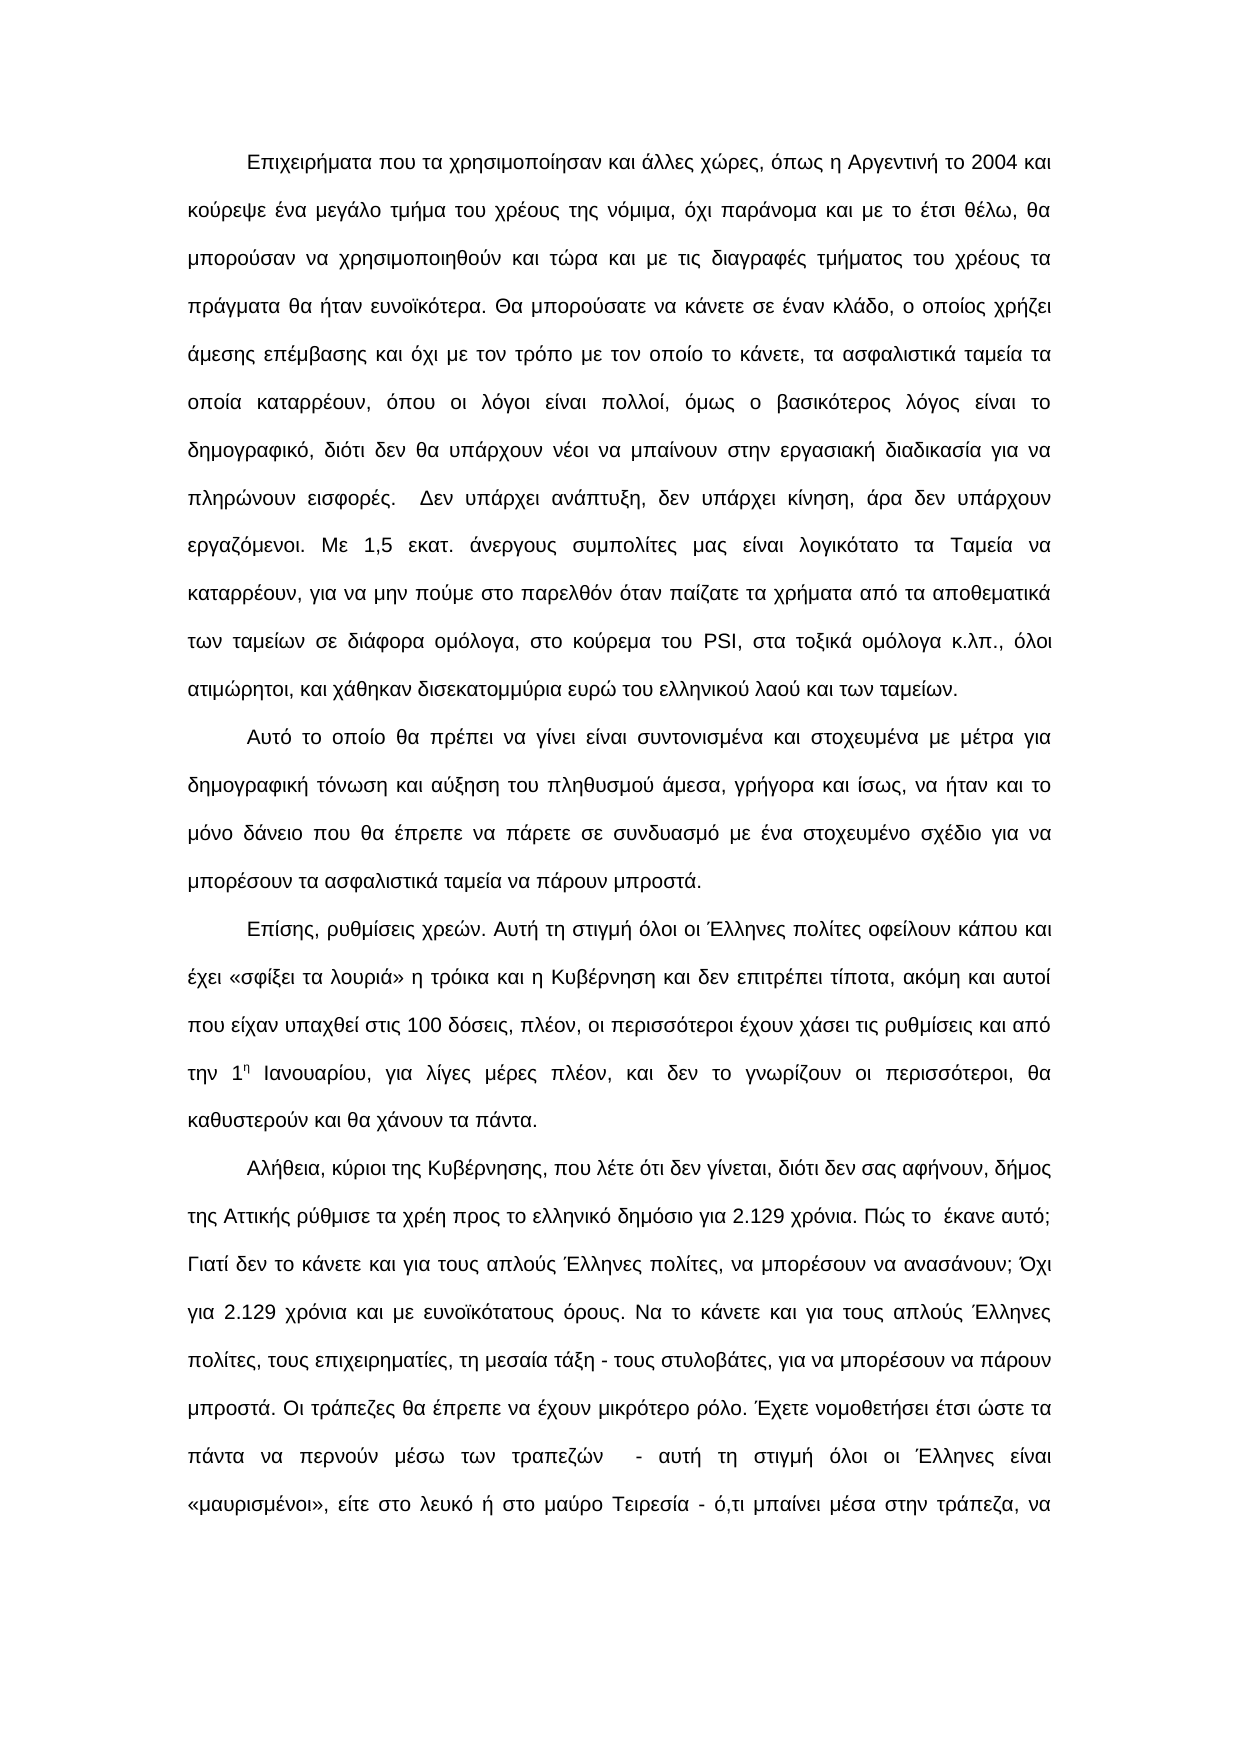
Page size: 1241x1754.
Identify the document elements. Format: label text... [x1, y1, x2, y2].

text Επίσης, ρυθμίσεις χρεών. Αυτή τη στιγμή όλοι οι Έλληνες πολίτες οφείλουν κάπου και έχει «σφίξει τα λουριά» η τρόικα και η Κυβέρνηση και δεν επιτρέπει τίποτα, ακόμη και αυτοί που είχαν υπαχθεί στις 100 δόσεις, πλέον, οι περισσότεροι έχουν χάσει τις ρυθμίσεις και από την 1η Ιανουαρίου, για λίγες μέρες πλέον, και δεν το γνωρίζουν οι περισσότεροι, θα καθυστερούν και θα χάνουν τα πάντα. [187, 917, 1053, 1132]
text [187, 1156, 1053, 1516]
text Αυτό το οποίο θα πρέπει να γίνει είναι συντονισμένα και στοχευμένα με μέτρα για δημογραφική τόνωση και αύξηση του πληθυσμού άμεσα, γρήγορα και ίσως, να ήταν και το μόνο δάνειο που θα έπρεπε να πάρετε σε συνδυασμό με ένα στοχευμένο σχέδιο για να μπορέσουν τα ασφαλιστικά ταμεία να πάρουν μπροστά. [187, 725, 1053, 893]
text Επιχειρήματα που τα χρησιμοποίησαν και άλλες χώρες, όπως η Αργεντινή το 2004 και κούρεψε ένα μεγάλο τμήμα του χρέους της νόμιμα, όχι παράνομα και με το έτσι θέλω, θα μπορούσαν να χρησιμοποιηθούν και τώρα και με τις διαγραφές τμήματος του χρέους τα πράγματα θα ήταν ευνοϊκότερα. Θα μπορούσατε να κάνετε σε έναν κλάδο, ο οποίος χρήζει άμεσης επέμβασης και όχι με τον τρόπο με τον οποίο το κάνετε, τα ασφαλιστικά ταμεία τα οποία καταρρέουν, όπου οι λόγοι είναι πολλοί, όμως ο βασικότερος λόγος είναι το δημογραφικό, διότι δεν θα υπάρχουν νέοι να μπαίνουν στην εργασιακή διαδικασία για να πληρώνουν εισφορές. Δεν υπάρχει ανάπτυξη, δεν υπάρχει κίνηση, άρα δεν υπάρχουν εργαζόμενοι. Με 1,5 εκατ. άνεργους συμπολίτες μας είναι λογικότατο τα Ταμεία να καταρρέουν, για να μην πούμε στο παρελθόν όταν παίζατε τα χρήματα από τα αποθεματικά των ταμείων σε διάφορα ομόλογα, στο κούρεμα του PSI, στα τοξικά ομόλογα κ.λπ., όλοι ατιμώρητοι, και χάθηκαν δισεκατομμύρια ευρώ του ελληνικού λαού και των ταμείων. [187, 150, 1053, 701]
